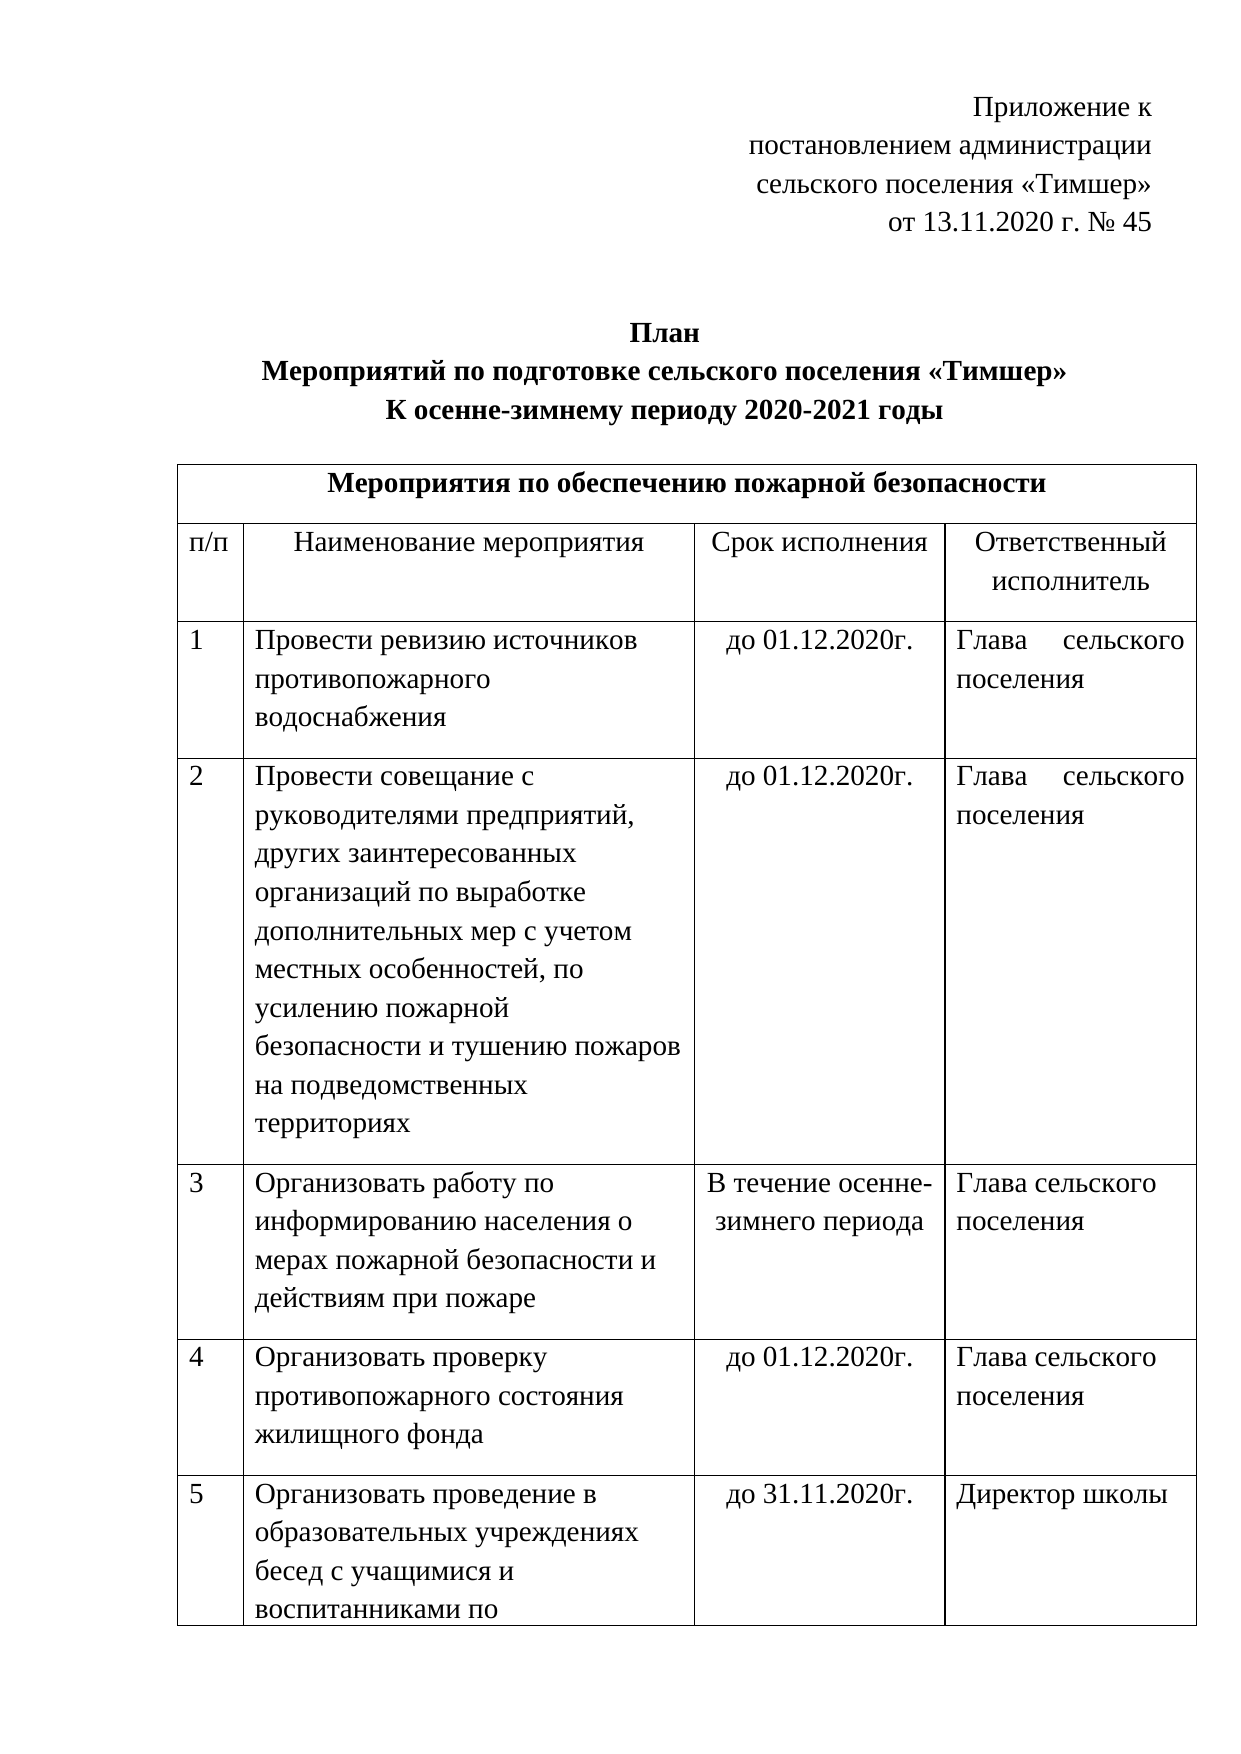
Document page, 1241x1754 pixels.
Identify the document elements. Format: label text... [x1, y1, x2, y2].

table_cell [244, 1476, 694, 1625]
table_cell п/п [178, 524, 243, 621]
table_cell 4 [178, 1340, 243, 1475]
table_cell до 01.12.2020г. [695, 759, 944, 1164]
table_cell Организовать проверку противопожарного состояния жилищного фонда [244, 1340, 694, 1475]
table_cell Глава сельского поселения [946, 1340, 1196, 1475]
table_cell Глава сельского поселения [946, 759, 1196, 1164]
table_cell Провести ревизию источников противопожарного водоснабжения [244, 622, 694, 757]
text Мероприятий по подготовке сельского поселения «Тимшер» [177, 353, 1152, 387]
table_cell до 01.12.2020г. [695, 1340, 944, 1475]
table_cell Организовать работу по информированию населения о мерах пожарной безопасности и действиям при пожаре [244, 1165, 694, 1338]
table_cell Глава сельского поселения [946, 622, 1196, 757]
table_cell 3 [178, 1165, 243, 1338]
text сельского поселения «Тимшер» [177, 166, 1152, 199]
text К осенне-зимнему периоду 2020-2021 годы [177, 392, 1152, 426]
table_cell Срок исполнения [695, 524, 944, 621]
table_cell Глава сельского поселения [946, 1165, 1196, 1338]
table_cell Ответственный исполнитель [946, 524, 1196, 621]
text постановлением администрации [177, 127, 1152, 161]
table_cell 2 [178, 759, 243, 1164]
table_cell 1 [178, 622, 243, 757]
table_cell Провести совещание с руководителями предприятий, других заинтересованных организаций по выработке дополнительных мер с учетом местных особенностей, по усилению пожарной безопасности и тушению пожаров на подведомственных территориях [244, 759, 694, 1164]
table_cell Директор школы [946, 1476, 1196, 1625]
text от 13.11.2020 г. № 45 [177, 204, 1152, 238]
table_cell Наименование мероприятия [244, 524, 694, 621]
text План [177, 315, 1152, 348]
table_header Мероприятия по обеспечению пожарной безопасности [178, 465, 1196, 523]
text Приложение к [177, 89, 1152, 122]
table_cell до 31.11.2020г. [695, 1476, 944, 1625]
table_cell до 01.12.2020г. [695, 622, 944, 757]
table_cell 5 [178, 1476, 243, 1625]
table_cell В течение осенне-зимнего периода [695, 1165, 944, 1338]
